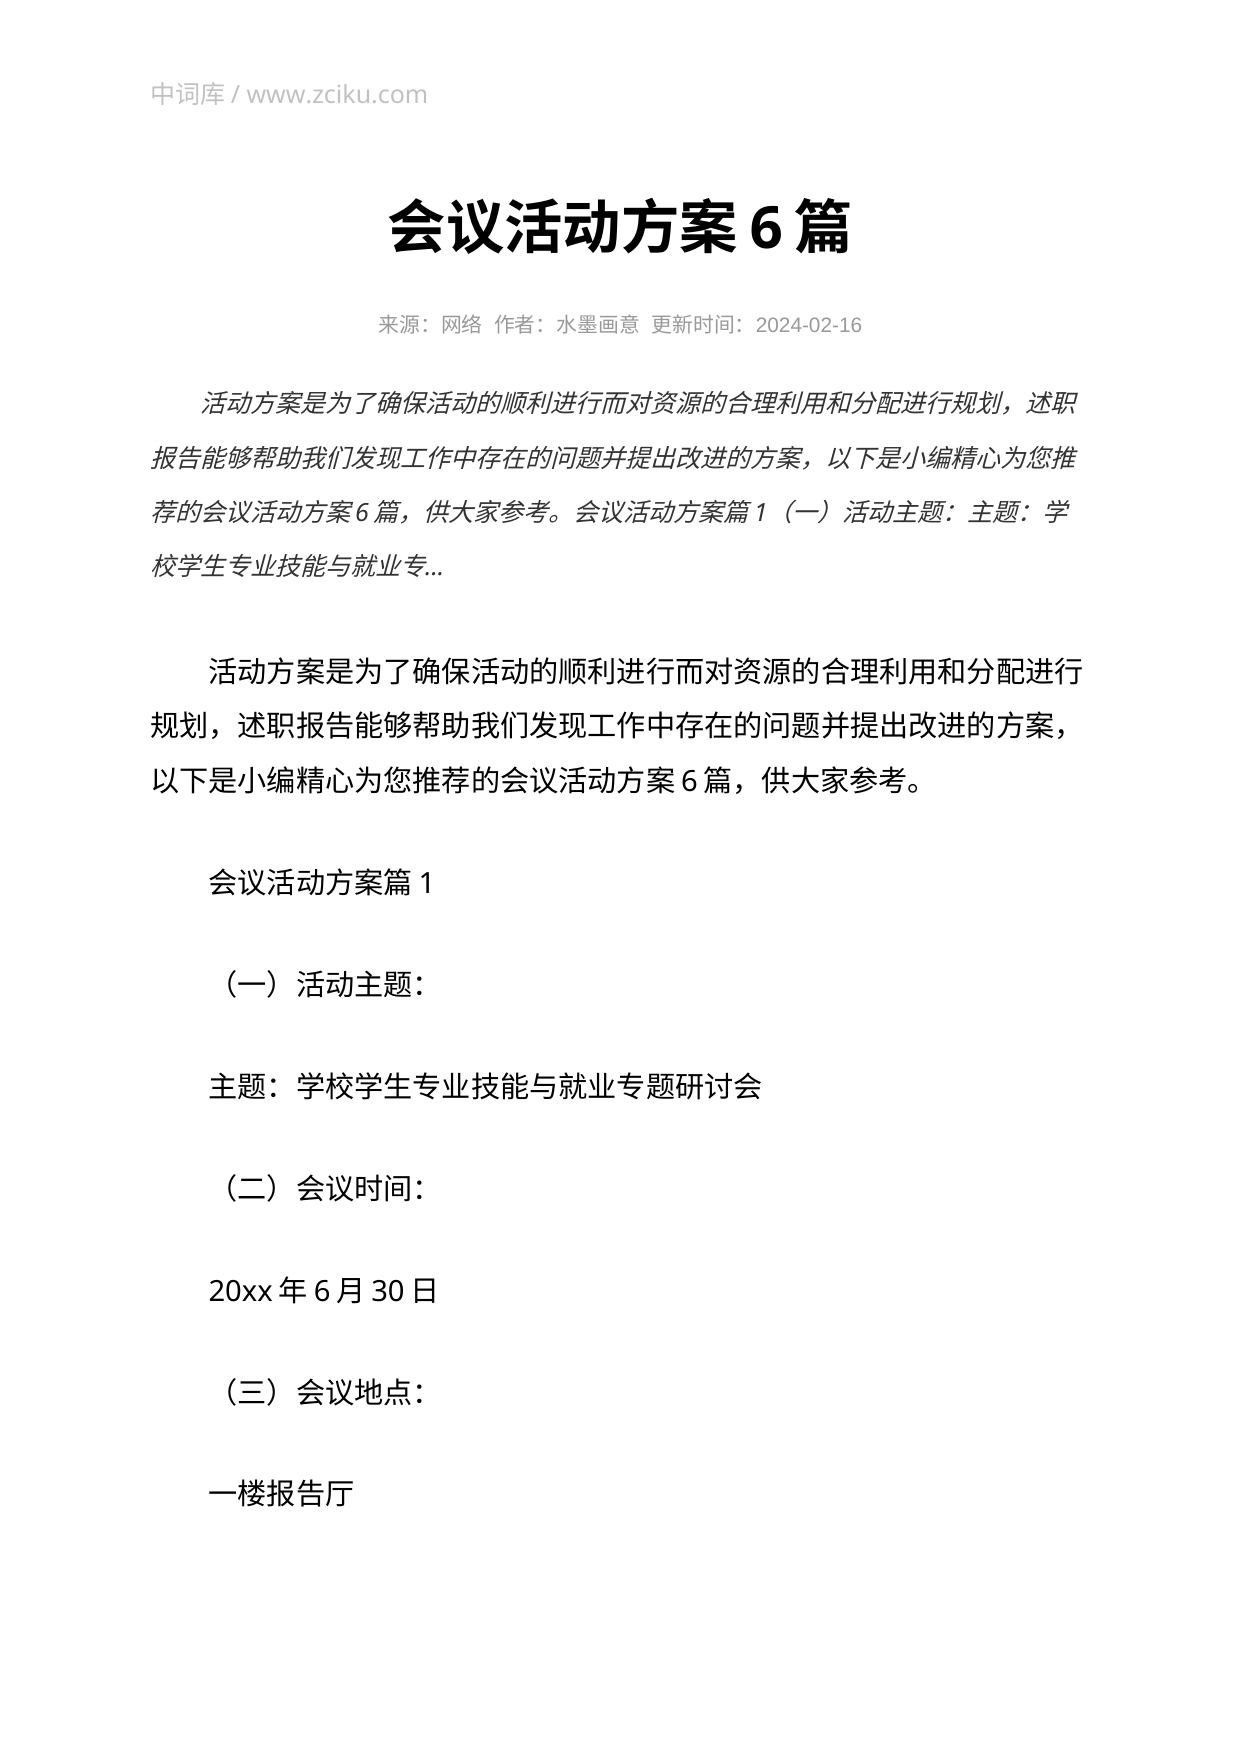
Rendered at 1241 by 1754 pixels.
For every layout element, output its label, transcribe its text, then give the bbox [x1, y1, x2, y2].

text 活动方案是为了确保活动的顺利进行而对资源的合理利用和分配进行规划，述职报告能够帮助我们发现工作中存在的问题并提出改进的方案，以下是小编精心为您推荐的会议活动方案6篇，供大家参考。会议活动方案篇1（一）活动主题：主题：学校学生专业技能与就业专... [150, 384, 1090, 583]
subtitle 会议活动方案6篇 [150, 181, 1090, 266]
text （二）会议时间： [150, 1165, 1090, 1208]
text 会议活动方案篇1 [150, 860, 1090, 902]
text 一楼报告厅 [150, 1471, 1090, 1513]
text 来源：网络 作者：水墨画意 更新时间：2024-02-16 [150, 313, 1090, 337]
text 20xx年6月30日 [150, 1267, 1090, 1309]
text 主题：学校学生专业技能与就业专题研讨会 [150, 1064, 1090, 1106]
text 活动方案是为了确保活动的顺利进行而对资源的合理利用和分配进行规划，述职报告能够帮助我们发现工作中存在的问题并提出改进的方案，以下是小编精心为您推荐的会议活动方案6篇，供大家参考。 [150, 648, 1090, 800]
text （三）会议地点： [150, 1369, 1090, 1411]
text （一）活动主题： [150, 962, 1090, 1004]
